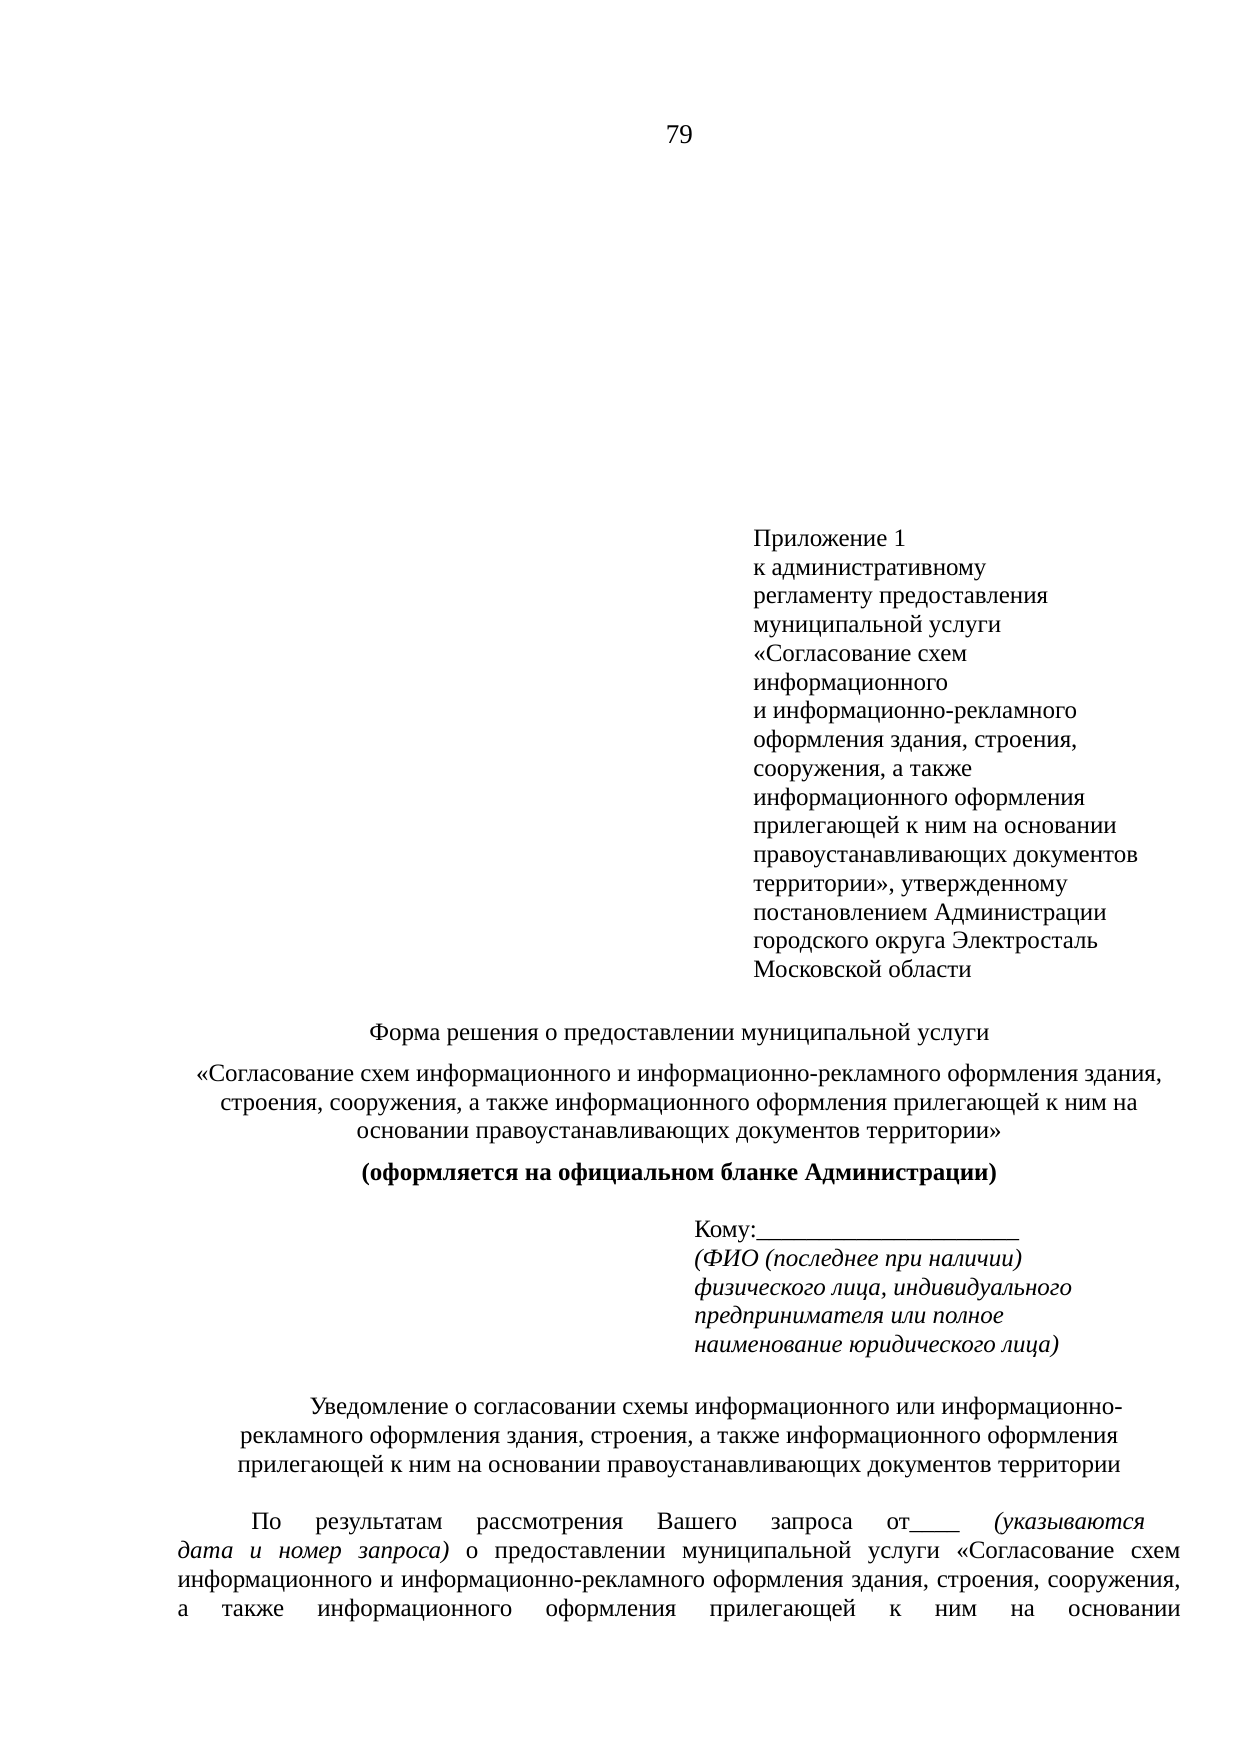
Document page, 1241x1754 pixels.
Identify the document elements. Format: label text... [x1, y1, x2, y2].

text Приложение 1 [177, 523, 1181, 552]
text регламенту предоставления [177, 581, 1181, 609]
text «Согласование схем [177, 638, 1181, 667]
text информационного [177, 667, 1181, 696]
text физического лица, индивидуального [177, 1272, 1181, 1300]
text Кому:_____________________ [177, 1214, 1181, 1243]
text и информационно-рекламного [177, 696, 1181, 724]
text (ФИО (последнее при наличии) [177, 1243, 1181, 1272]
text оформления здания, строения, [177, 724, 1181, 753]
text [177, 1506, 1181, 1621]
subtitle «Согласование схем информационного и информационно-рекламного оформления здания, строения, сооружения, а также информационного оформления прилегающей к ним на основании правоустанавливающих документов территории» [177, 1058, 1181, 1144]
subtitle Форма решения о предоставлении муниципальной услуги [177, 1017, 1181, 1045]
text муниципальной услуги [177, 609, 1181, 638]
text прилегающей к ним на основании [177, 811, 1181, 839]
text информационного оформления [177, 782, 1181, 811]
text постановлением Администрации [177, 897, 1181, 926]
text сооружения, а также [177, 753, 1181, 782]
text предпринимателя или полное [177, 1300, 1181, 1329]
text наименование юридического лица) [177, 1329, 1181, 1358]
text Московской области [177, 954, 1181, 983]
text (оформляется на официальном бланке Администрации) [177, 1157, 1181, 1185]
text Уведомление о согласовании схемы информационного или информационно-рекламного оформления здания, строения, а также информационного оформления прилегающей к ним на основании правоустанавливающих документов территории [177, 1391, 1181, 1478]
text территории», утвержденному [177, 868, 1181, 897]
text к административному [177, 552, 1181, 581]
text правоустанавливающих документов [177, 839, 1181, 868]
text городского округа Электросталь [177, 926, 1181, 954]
